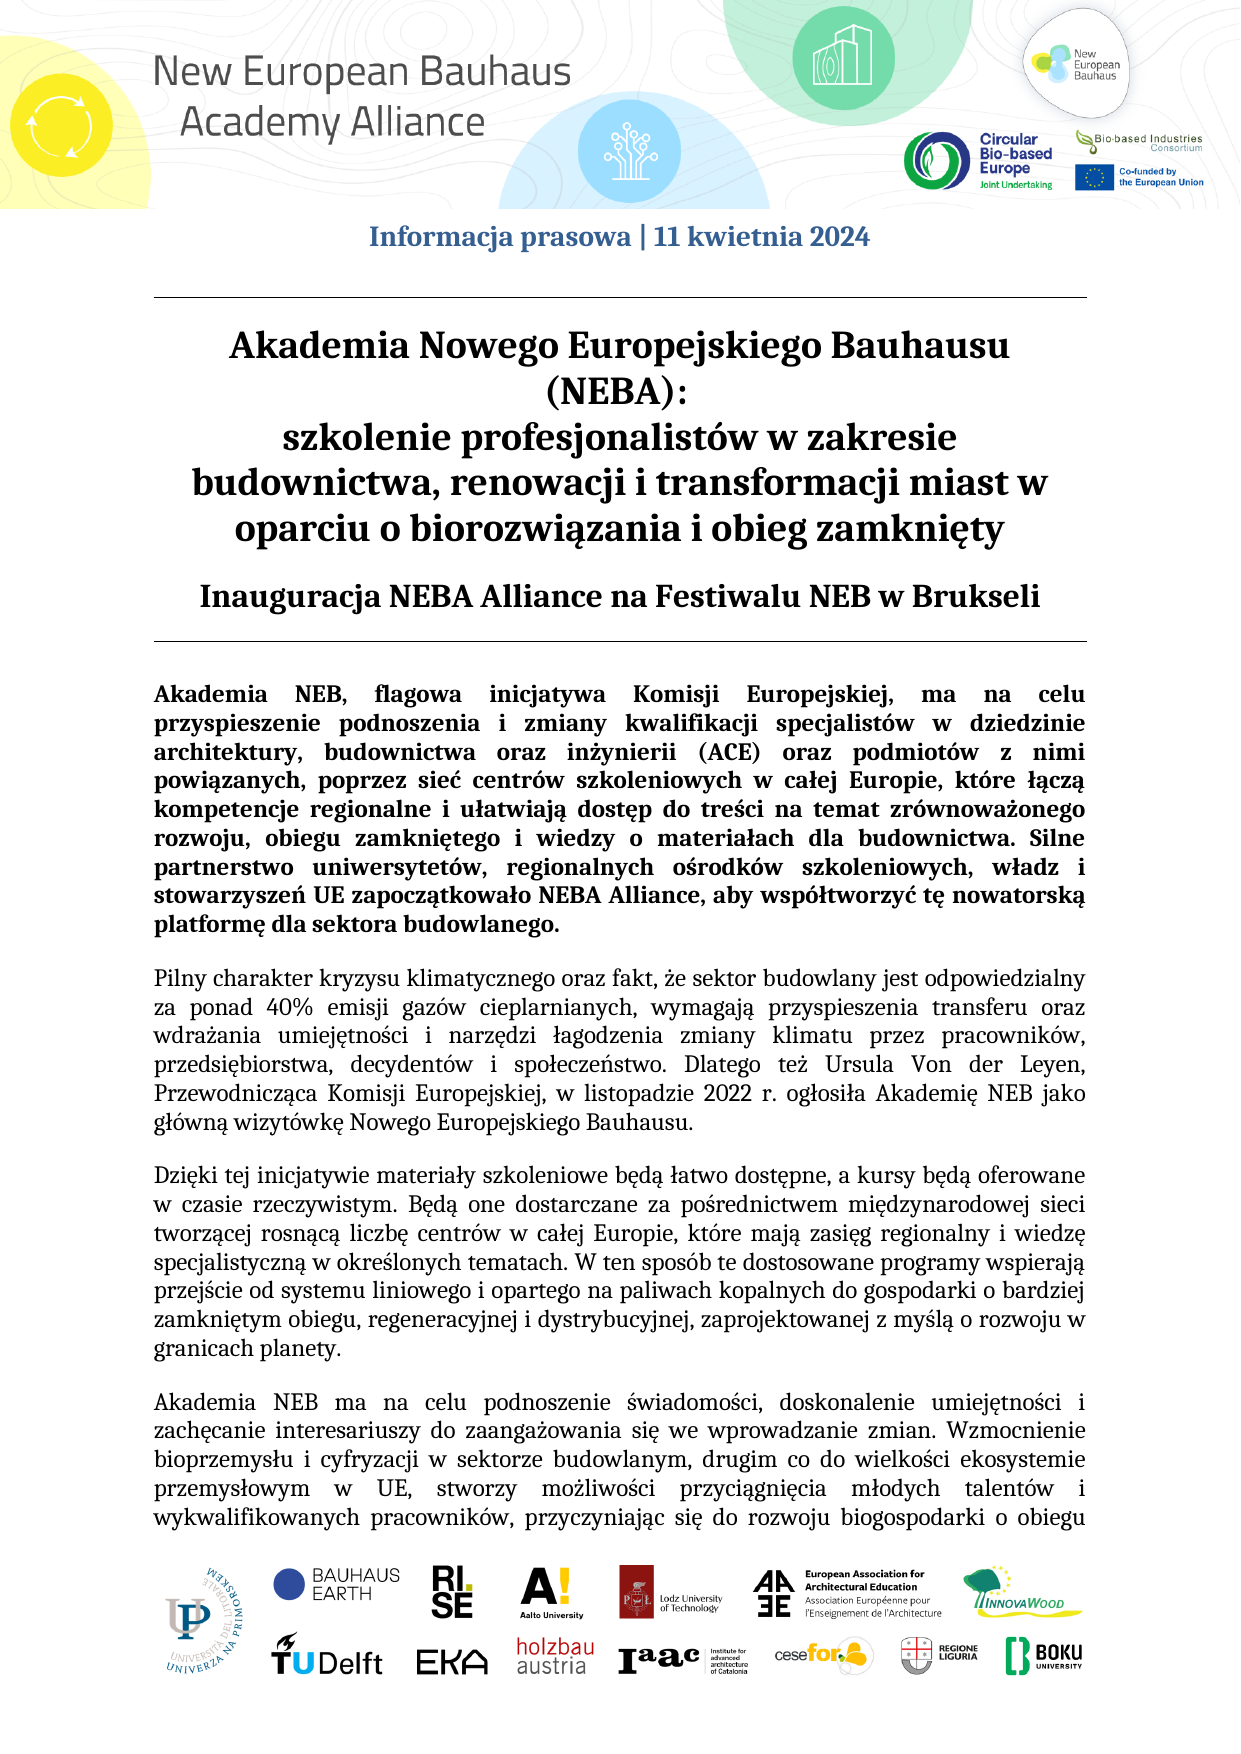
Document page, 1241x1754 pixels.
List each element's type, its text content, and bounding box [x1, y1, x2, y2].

picture [0, 0, 1241, 209]
text Inauguracja NEBA Alliance na Festiwalu NEB w Brukseli [153, 551, 1087, 642]
text Pilny charakter kryzysu klimatycznego oraz fakt, że sektor budowlany jest odpowiedzialny za ponad 40% emisji gazów cieplarnianych, wymagają przyspieszenia transferu oraz wdrażania umiejętności i narzędzi łagodzenia zmiany klimatu przez pracowników, przedsiębiorstwa, decydentów i społeczeństwo. Dlatego też Ursula Von der Leyen, Przewodnicząca Komisji Europejskiej, w listopadzie 2022 r. ogłosiła Akademię NEB jako główną wizytówkę Nowego Europejskiego Bauhausu. [153, 964, 1087, 1136]
text Informacja prasowa | 11 kwietnia 2024 [153, 131, 1087, 254]
picture [153, 1563, 1087, 1681]
text Akademia NEB, flagowa inicjatywa Komisji Europejskiej, ma na celu przyspieszenie podnoszenia i zmiany kwalifikacji specjalistów w dziedzinie architektury, budownictwa oraz inżynierii (ACE) oraz podmiotów z nimi powiązanych, poprzez sieć centrów szkoleniowych w całej Europie, które łączą kompetencje regionalne i ułatwiają dostęp do treści na temat zrównoważonego rozwoju, obiegu zamkniętego i wiedzy o materiałach dla budownictwa. Silne partnerstwo uniwersytetów, regionalnych ośrodków szkoleniowych, władz i stowarzyszeń UE zapoczątkowało NEBA Alliance, aby współtworzyć tę nowatorską platformę dla sektora budowlanego. [153, 680, 1087, 939]
text Dzięki tej inicjatywie materiały szkoleniowe będą łatwo dostępne, a kursy będą oferowane w czasie rzeczywistym. Będą one dostarczane za pośrednictwem międzynarodowej sieci tworzącej rosnącą liczbę centrów w całej Europie, które mają zasięg regionalny i wiedzę specjalistyczną w określonych tematach. W ten sposób te dostosowane programy wspierają przejście od systemu liniowego i opartego na paliwach kopalnych do gospodarki o bardziej zamkniętym obiegu, regeneracyjnej i dystrybucyjnej, zaprojektowanej z myślą o rozwoju w granicach planety. [153, 1161, 1087, 1362]
text Akademia Nowego Europejskiego Bauhausu (NEBA): szkolenie profesjonalistów w zakresie budownictwa, renowacji i transformacji miast w oparciu o biorozwiązania i obieg zamknięty [153, 298, 1087, 551]
